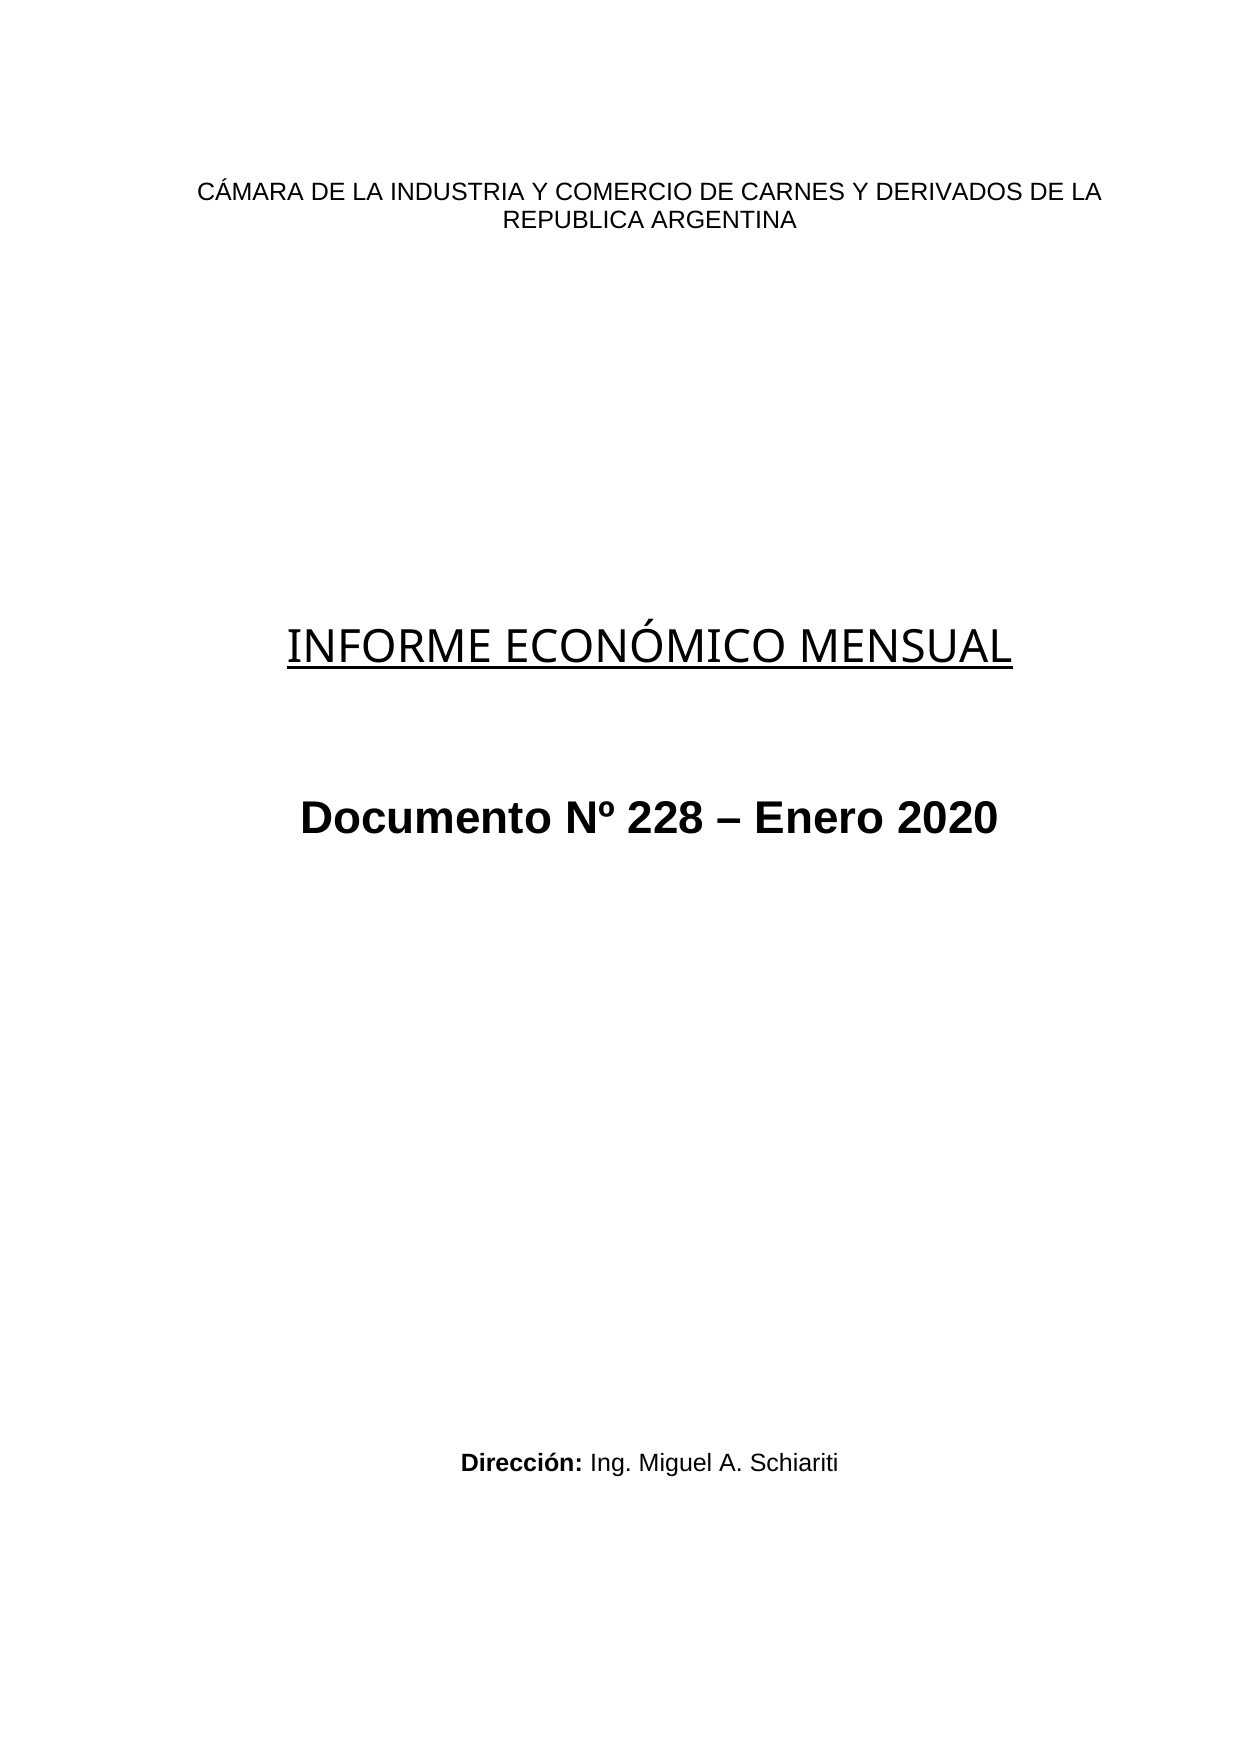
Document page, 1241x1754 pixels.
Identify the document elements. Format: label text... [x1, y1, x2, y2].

subtitle Dirección: Ing. Miguel A. Schiariti [177, 1448, 1122, 1477]
text CÁMARA DE LA INDUSTRIA Y COMERCIO DE CARNES Y DERIVADOS DE LA REPUBLICA ARGENTINA [177, 176, 1122, 234]
subtitle INFORME ECONÓMICO MENSUAL [177, 613, 1122, 675]
subtitle Documento Nº 228 – Enero 2020 [177, 790, 1122, 843]
